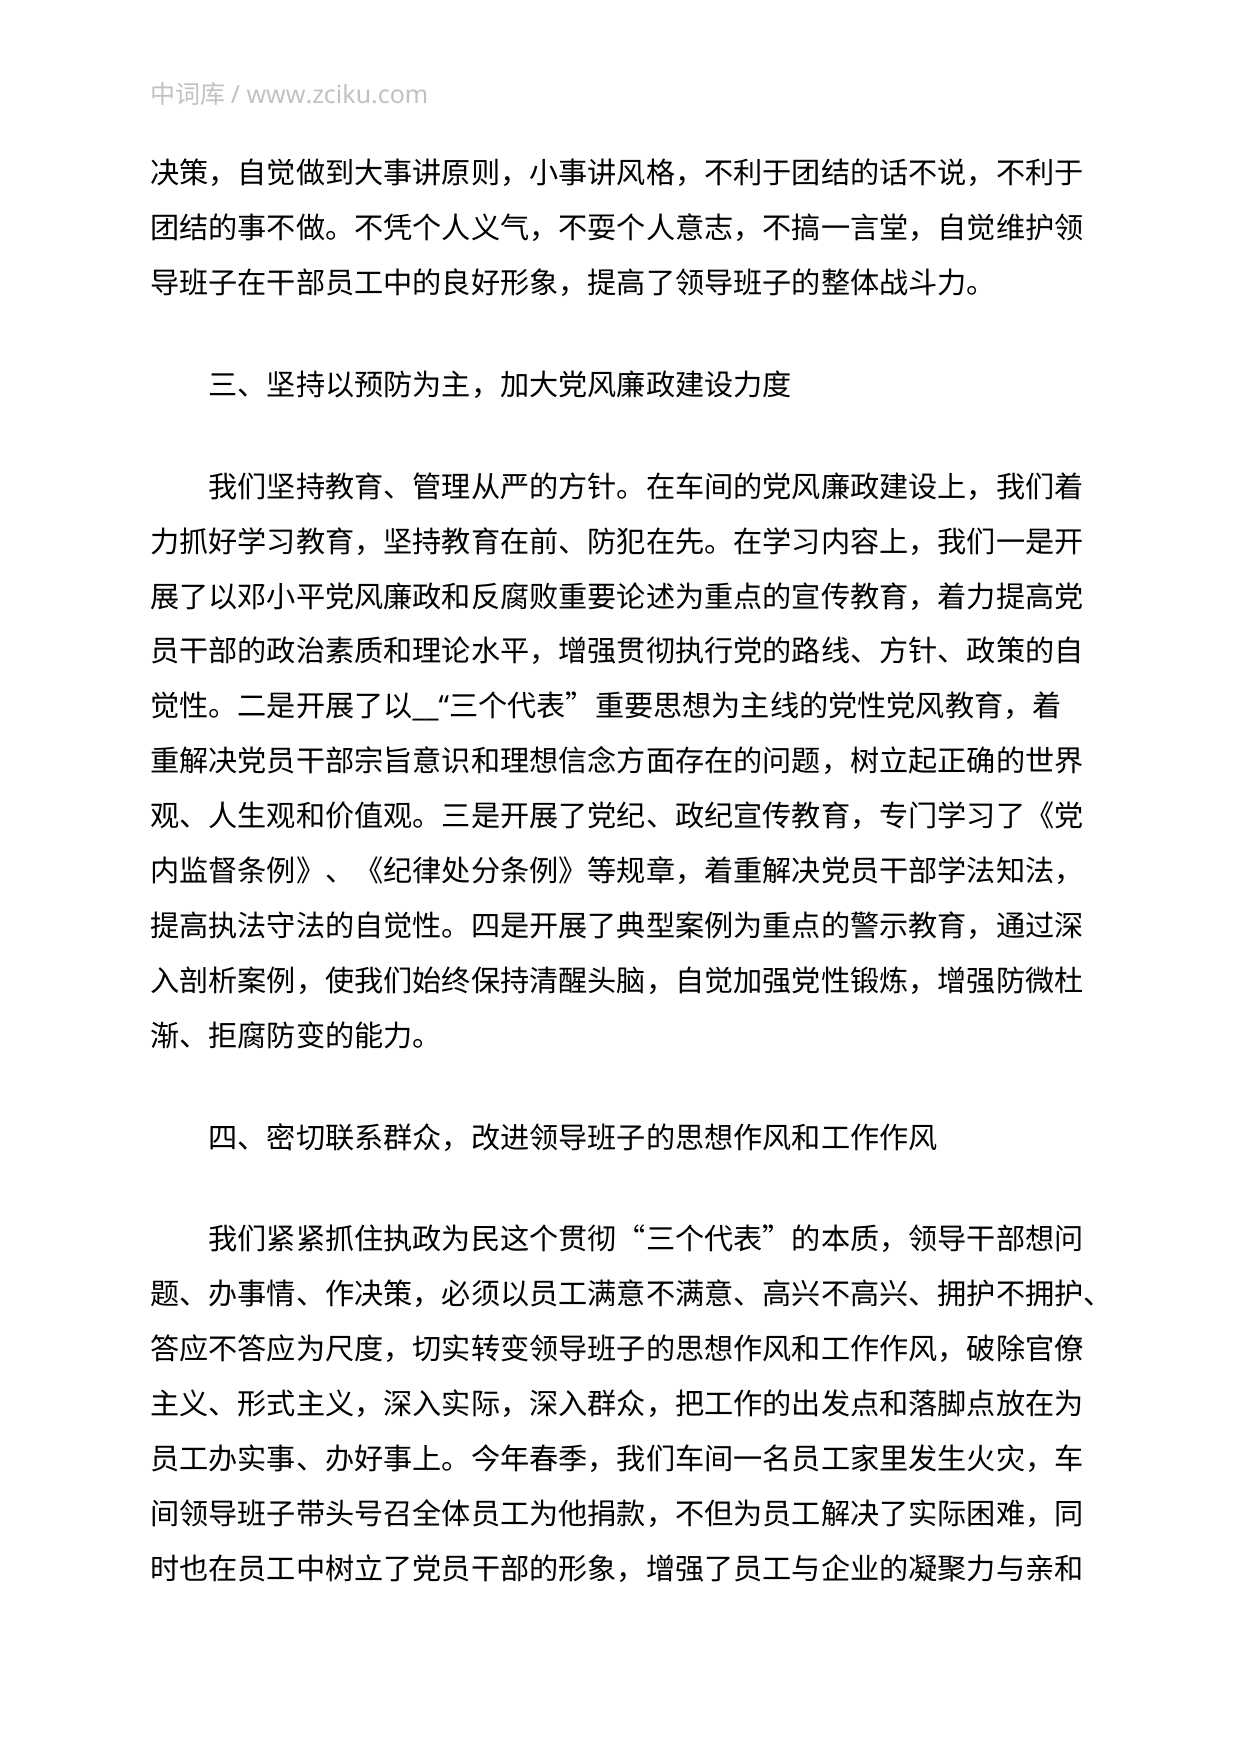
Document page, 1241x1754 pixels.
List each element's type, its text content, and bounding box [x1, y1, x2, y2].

text 四、密切联系群众，改进领导班子的思想作风和工作作风 [150, 1114, 1090, 1156]
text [150, 1216, 1090, 1588]
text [150, 150, 1090, 302]
text 三、坚持以预防为主，加大党风廉政建设力度 [150, 362, 1090, 404]
text 我们坚持教育、管理从严的方针。在车间的党风廉政建设上，我们着力抓好学习教育，坚持教育在前、防犯在先。在学习内容上，我们一是开展了以邓小平党风廉政和反腐败重要论述为重点的宣传教育，着力提高党员干部的政治素质和理论水平，增强贯彻执行党的路线、方针、政策的自觉性。二是开展了以__“三个代表”重要思想为主线的党性党风教育，着重解决党员干部宗旨意识和理想信念方面存在的问题，树立起正确的世界观、人生观和价值观。三是开展了党纪、政纪宣传教育，专门学习了《党内监督条例》、《纪律处分条例》等规章，着重解决党员干部学法知法，提高执法守法的自觉性。四是开展了典型案例为重点的警示教育，通过深入剖析案例，使我们始终保持清醒头脑，自觉加强党性锻炼，增强防微杜渐、拒腐防变的能力。 [150, 463, 1090, 1055]
